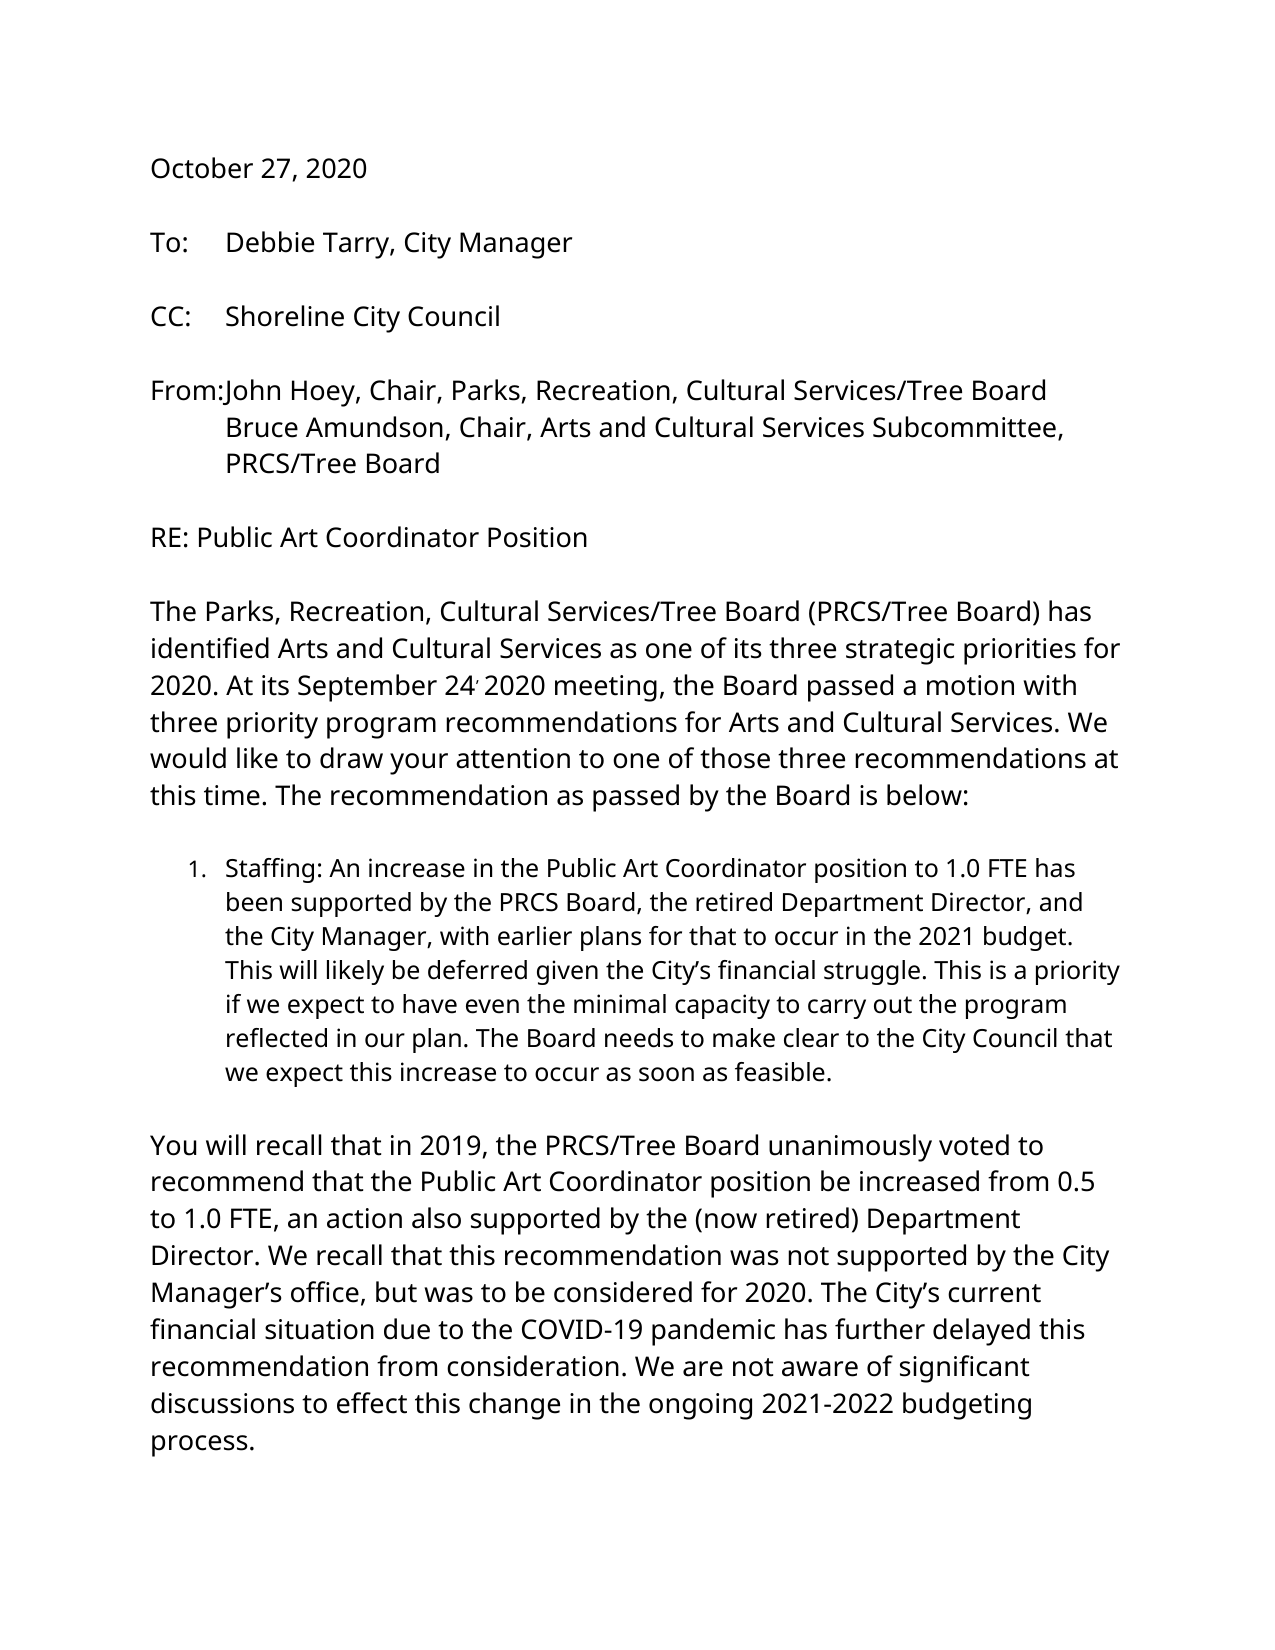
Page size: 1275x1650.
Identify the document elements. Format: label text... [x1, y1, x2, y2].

text RE: Public Art Coordinator Position [150, 519, 1125, 556]
text To: Debbie Tarry, City Manager [150, 224, 1125, 261]
text October 27, 2020 [150, 150, 1125, 187]
text Bruce Amundson, Chair, Arts and Cultural Services Subcommittee, PRCS/Tree Board [225, 408, 1125, 482]
text You will recall that in 2019, the PRCS/Tree Board unanimously voted to recommend that the Public Art Coordinator position be increased from 0.5 to 1.0 FTE, an action also supported by the (now retired) Department Director. We recall that this recommendation was not supported by the City Manager’s office, but was to be considered for 2020. The City’s current financial situation due to the COVID-19 pandemic has further delayed this recommendation from consideration. We are not aware of significant discussions to effect this change in the ongoing 2021-2022 budgeting process. [150, 1126, 1125, 1458]
list Staffing: An increase in the Public Art Coordinator position to 1.0 FTE has been supported by the PRCS Board, the retired Department Director, and the City Manager, with earlier plans for that to occur in the 2021 budget. This will likely be deferred given the City’s financial struggle. This is a priority if we expect to have even the minimal capacity to carry out the program reflected in our plan. The Board needs to make clear to the City Council that we expect this increase to occur as soon as feasible. [187, 851, 1125, 1089]
text From: John Hoey, Chair, Parks, Recreation, Cultural Services/Tree Board [150, 371, 1125, 408]
text The Parks, Recreation, Cultural Services/Tree Board (PRCS/Tree Board) has identified Arts and Cultural Services as one of its three strategic priorities for 2020. At its September 24, 2020 meeting, the Board passed a motion with three priority program recommendations for Arts and Cultural Services. We would like to draw your attention to one of those three recommendations at this time. The recommendation as passed by the Board is below: [150, 592, 1125, 814]
text CC: Shoreline City Council [150, 297, 1125, 334]
